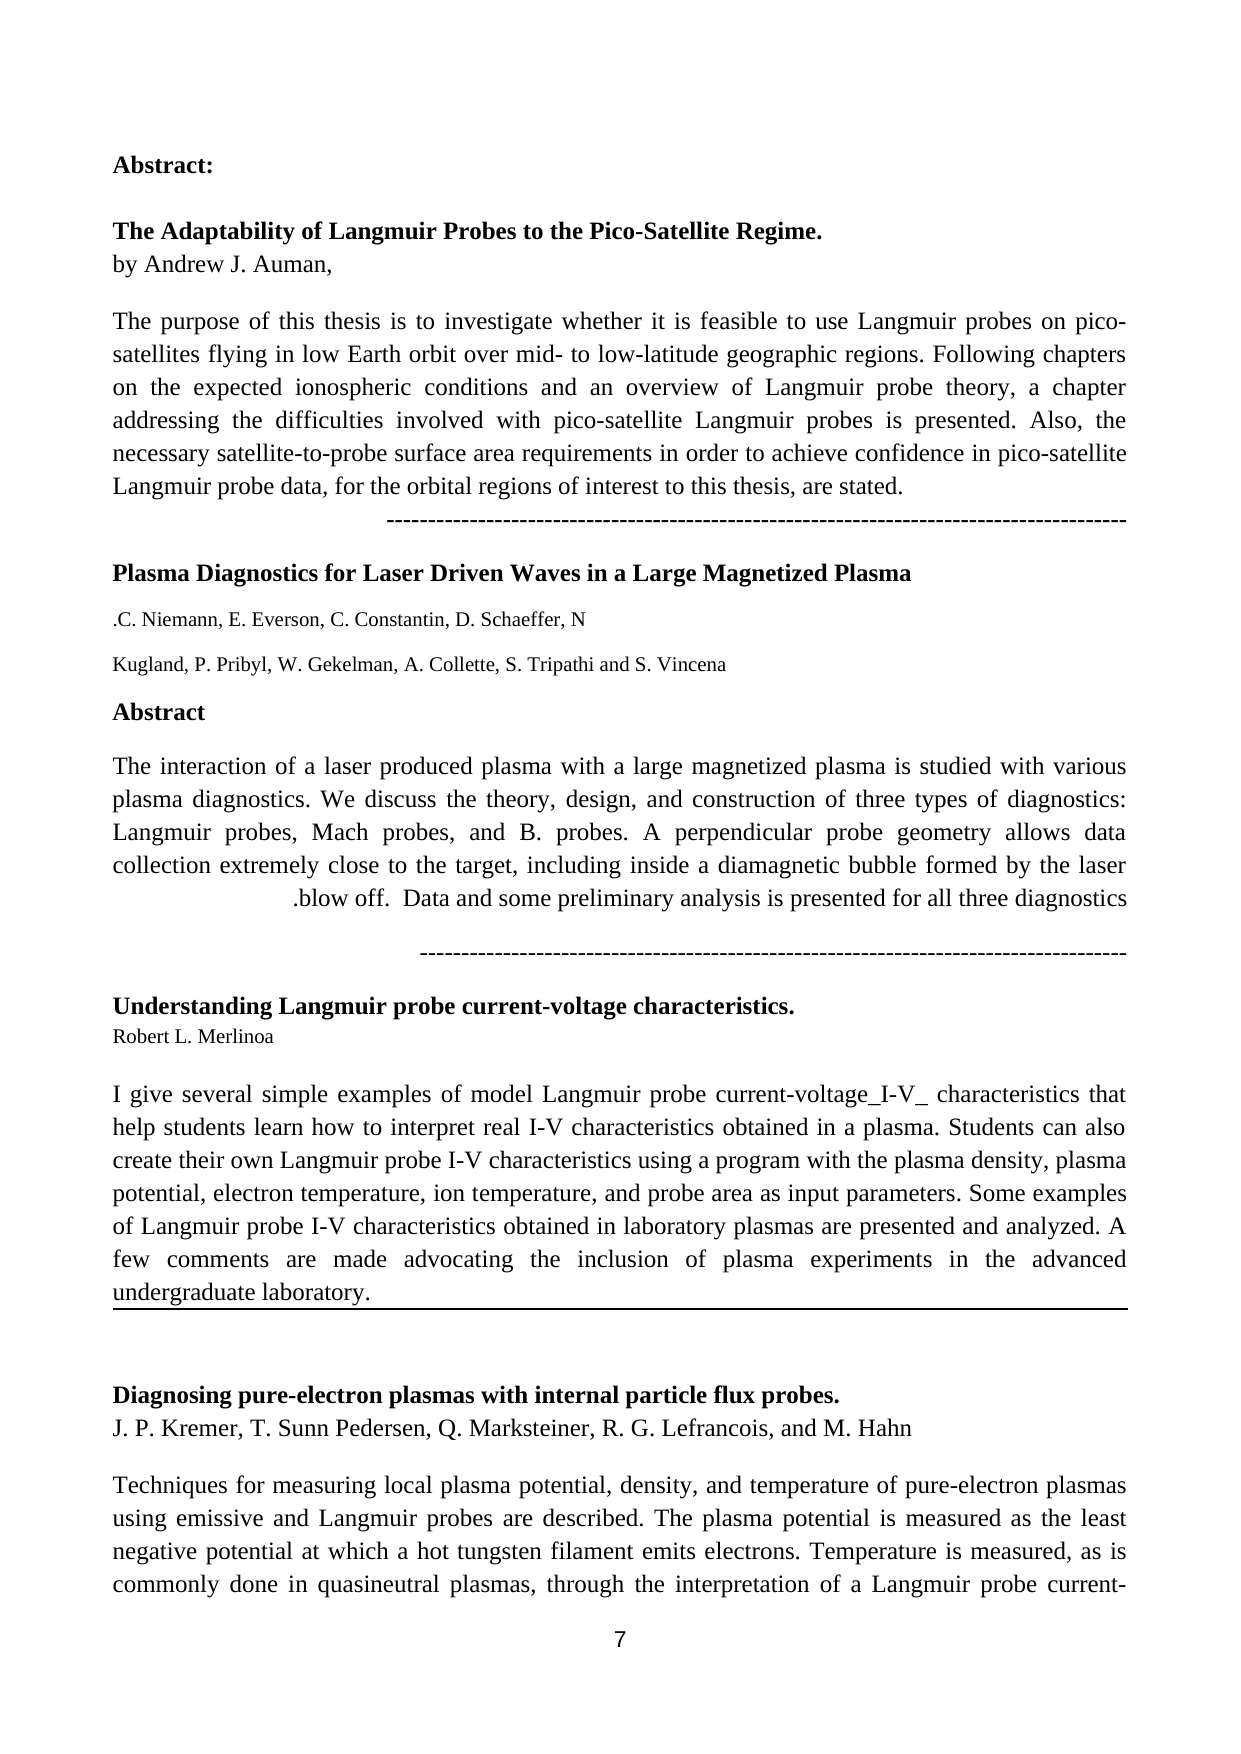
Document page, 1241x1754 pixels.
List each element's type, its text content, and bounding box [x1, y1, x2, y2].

text Abstract [112, 697, 1128, 726]
text C. Niemann, E. Everson, C. Constantin, D. Schaeffer, N. [112, 607, 1128, 631]
text Abstract: [112, 150, 1128, 179]
text Kugland, P. Pribyl, W. Gekelman, A. Collette, S. Tripathi and S. Vincena [112, 652, 1128, 676]
text ----------------------------------------------------------------------------------------- [112, 504, 1128, 533]
text Robert L. Merlinoa [112, 1024, 1128, 1048]
text Diagnosing pure-electron plasmas with internal particle flux probes. [112, 1380, 1128, 1409]
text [112, 1470, 1128, 1598]
text by Andrew J. Auman, [112, 249, 1128, 278]
text J. P. Kremer, T. Sunn Pedersen, Q. Marksteiner, R. G. Lefrancois, and M. Hahn [112, 1413, 1128, 1442]
text Plasma Diagnostics for Laser Driven Waves in a Large Magnetized Plasma [112, 558, 1128, 587]
text The interaction of a laser produced plasma with a large magnetized plasma is studied with various plasma diagnostics. We discuss the theory, design, and construction of three types of diagnostics: Langmuir probes, Mach probes, and B. probes. A perpendicular probe geometry allows data collection extremely close to the target, including inside a diamagnetic bubble formed by the laser blow off. Data and some preliminary analysis is presented for all three diagnostics. [112, 751, 1128, 912]
text The purpose of this thesis is to investigate whether it is feasible to use Langmuir probes on pico-satellites flying in low Earth orbit over mid- to low-latitude geographic regions. Following chapters on the expected ionospheric conditions and an overview of Langmuir probe theory, a chapter addressing the difficulties involved with pico-satellite Langmuir probes is presented. Also, the necessary satellite-to-probe surface area requirements in order to achieve confidence in pico-satellite Langmuir probe data, for the orbital regions of interest to this thesis, are stated. [112, 306, 1128, 500]
text Understanding Langmuir probe current-voltage characteristics. [112, 991, 1128, 1019]
text The Adaptability of Langmuir Probes to the Pico-Satellite Regime. [112, 216, 1128, 245]
text ------------------------------------------------------------------------------------- [112, 937, 1128, 966]
text I give several simple examples of model Langmuir probe current-voltage_I-V_ characteristics that help students learn how to interpret real I-V characteristics obtained in a plasma. Students can also create their own Langmuir probe I-V characteristics using a program with the plasma density, plasma potential, electron temperature, ion temperature, and probe area as input parameters. Some examples of Langmuir probe I-V characteristics obtained in laboratory plasmas are presented and analyzed. A few comments are made advocating the inclusion of plasma experiments in the advanced undergraduate laboratory. [112, 1079, 1128, 1309]
